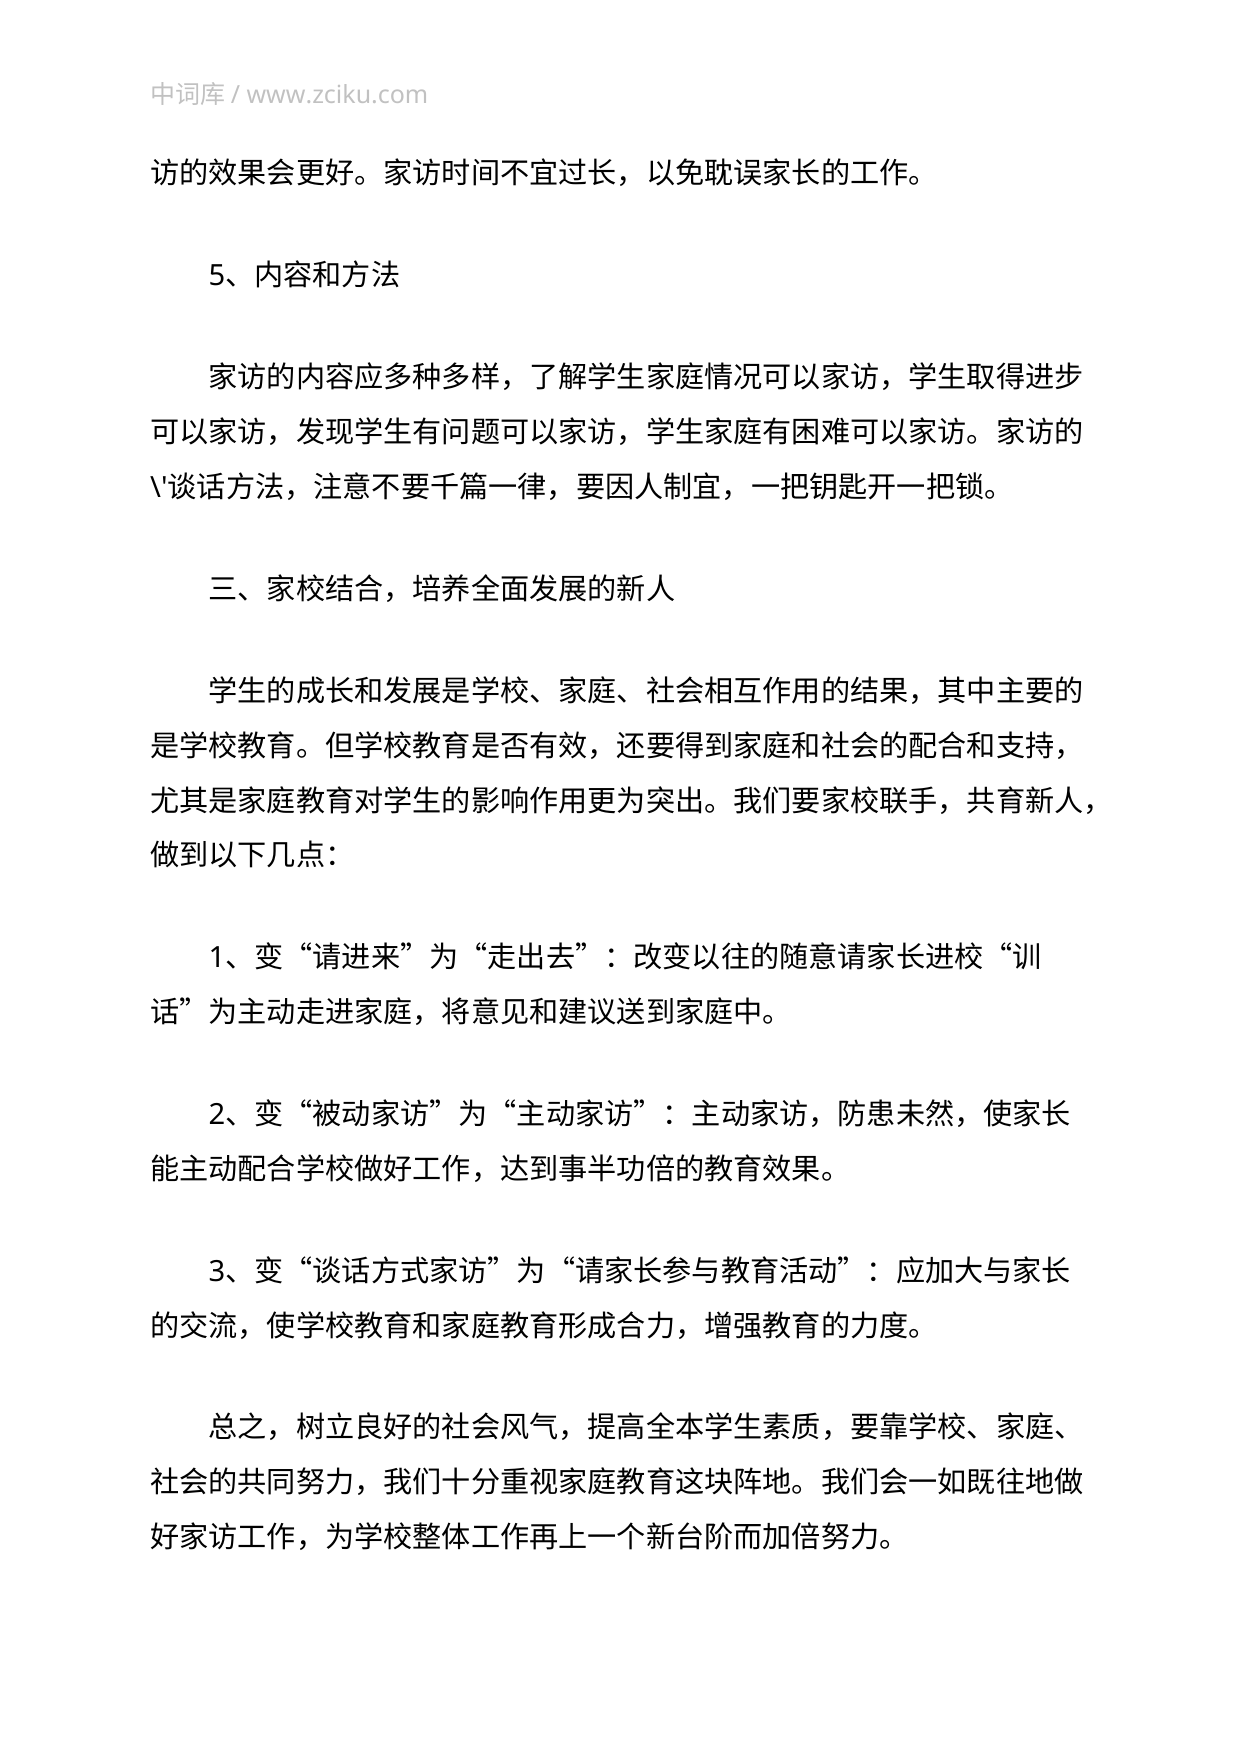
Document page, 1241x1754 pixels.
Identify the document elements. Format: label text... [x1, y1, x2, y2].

text 总之，树立良好的社会风气，提高全本学生素质，要靠学校、家庭、社会的共同努力，我们十分重视家庭教育这块阵地。我们会一如既往地做好家访工作，为学校整体工作再上一个新台阶而加倍努力。 [150, 1404, 1090, 1556]
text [150, 150, 1090, 192]
text 1、变“请进来”为“走出去”：改变以往的随意请家长进校“训话”为主动走进家庭，将意见和建议送到家庭中。 [150, 934, 1090, 1031]
text 3、变“谈话方式家访”为“请家长参与教育活动”：应加大与家长的交流，使学校教育和家庭教育形成合力，增强教育的力度。 [150, 1247, 1090, 1344]
text 家访的内容应多种多样，了解学生家庭情况可以家访，学生取得进步可以家访，发现学生有问题可以家访，学生家庭有困难可以家访。家访的\'谈话方法，注意不要千篇一律，要因人制宜，一把钥匙开一把锁。 [150, 354, 1090, 506]
text 5、内容和方法 [150, 252, 1090, 294]
text 三、家校结合，培养全面发展的新人 [150, 566, 1090, 608]
text 学生的成长和发展是学校、家庭、社会相互作用的结果，其中主要的是学校教育。但学校教育是否有效，还要得到家庭和社会的配合和支持，尤其是家庭教育对学生的影响作用更为突出。我们要家校联手，共育新人，做到以下几点： [150, 667, 1090, 874]
text 2、变“被动家访”为“主动家访”：主动家访，防患未然，使家长能主动配合学校做好工作，达到事半功倍的教育效果。 [150, 1091, 1090, 1188]
